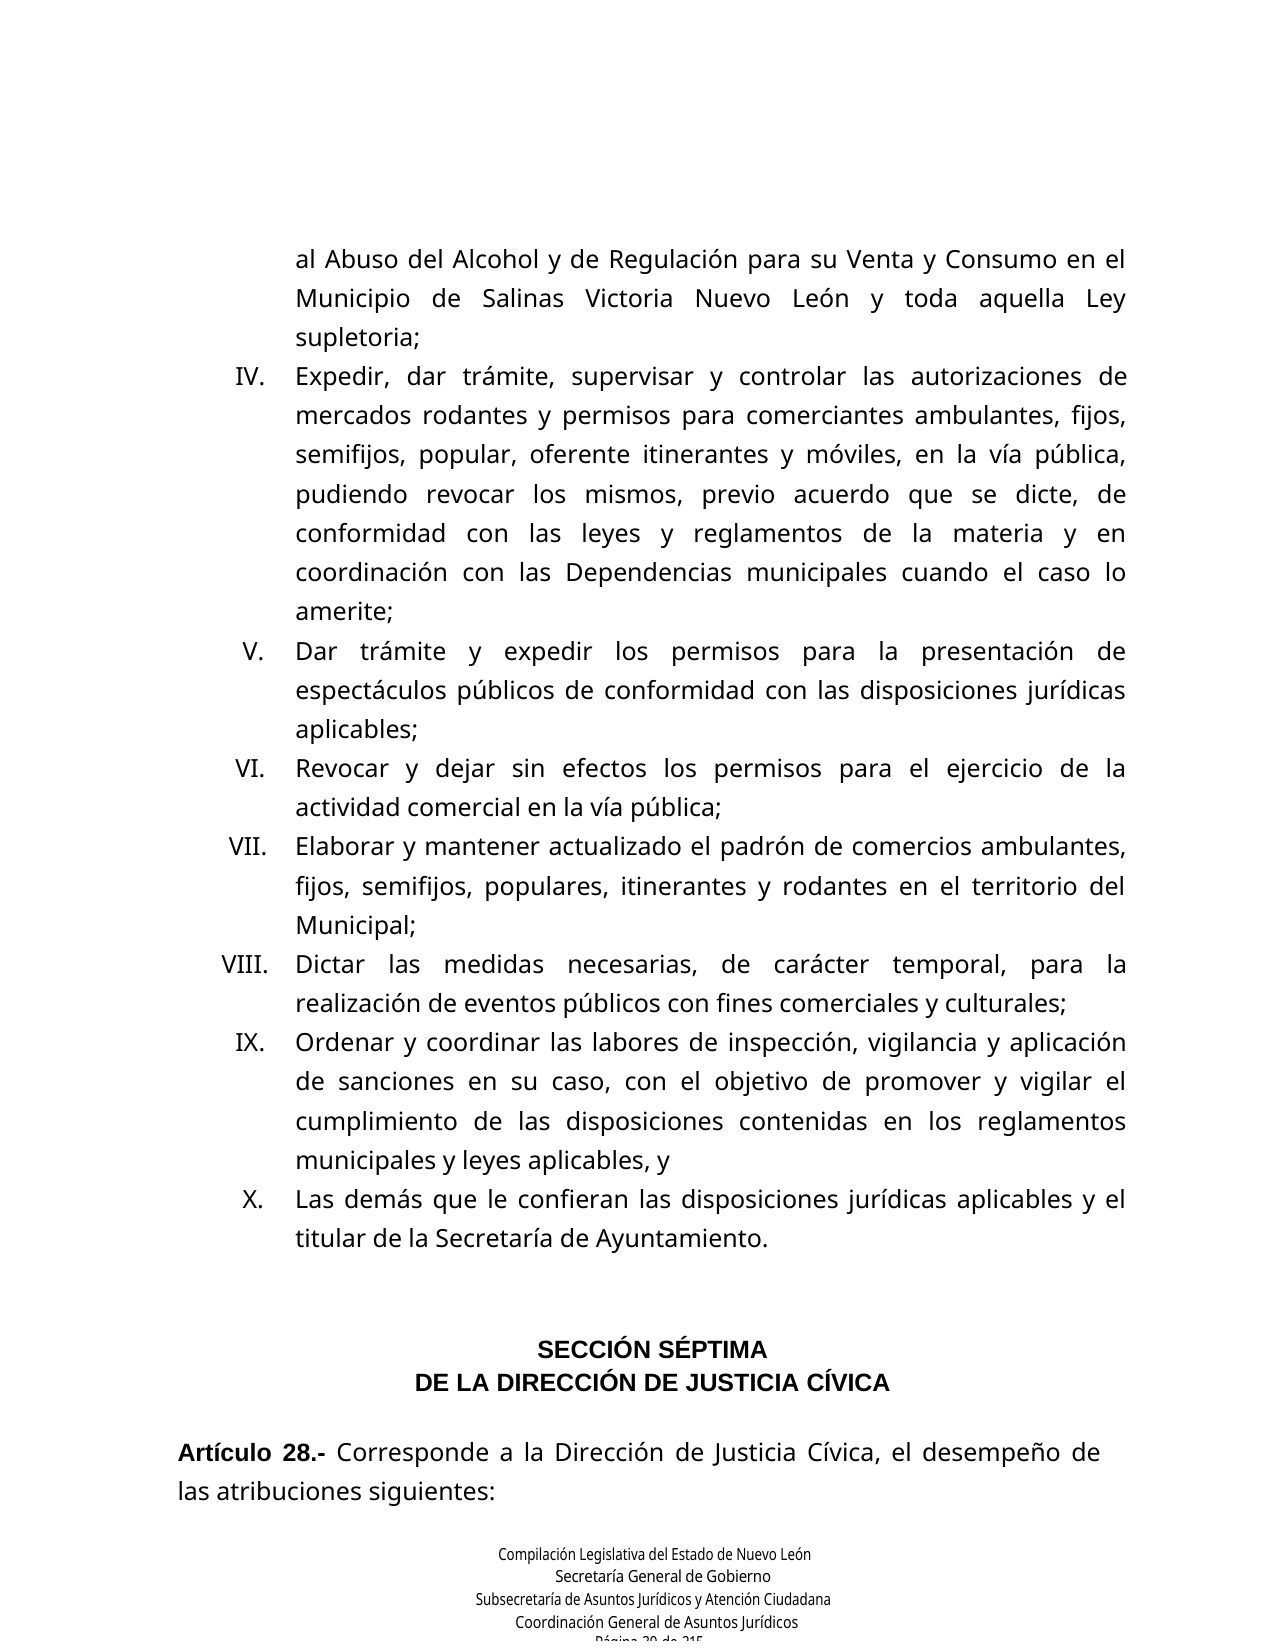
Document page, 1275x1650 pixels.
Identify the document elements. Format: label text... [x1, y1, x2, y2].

list Revocar y dejar sin efectos los permisos para el ejercicio de la actividad comercial en la vía pública; [235, 751, 1127, 824]
list Las demás que le confieran las disposiciones jurídicas aplicables y el titular de la Secretaría de Ayuntamiento. [242, 1181, 1127, 1255]
text Artículo 28.- Corresponde a la Dirección de Justicia Cívica, el desempeño de las atribuciones siguientes: [177, 1434, 1127, 1508]
list Dictar las medidas necesarias, de carácter temporal, para la realización de eventos públicos con fines comerciales y culturales; [221, 946, 1127, 1020]
text SECCIÓN SÉPTIMA [307, 1336, 998, 1364]
list Expedir, dar trámite, supervisar y controlar las autorizaciones de mercados rodantes y permisos para comerciantes ambulantes, fijos, semifijos, popular, oferente itinerantes y móviles, en la vía pública, pudiendo revocar los mismos, previo acuerdo que se dicte, de conformidad con las leyes y reglamentos de la materia y en coordinación con las Dependencias municipales cuando el caso lo amerite; [235, 359, 1128, 628]
list Ordenar y coordinar las labores de inspección, vigilancia y aplicación de sanciones en su caso, con el objetivo de promover y vigilar el cumplimiento de las disposiciones contenidas en los reglamentos municipales y leyes aplicables, y [235, 1025, 1128, 1176]
text al Abuso del Alcohol y de Regulación para su Venta y Consumo en el Municipio de Salinas Victoria Nuevo León y toda aquella Ley supletoria; [295, 241, 1127, 354]
list Dar trámite y expedir los permisos para la presentación de espectáculos públicos de conformidad con las disposiciones jurídicas aplicables; [242, 633, 1127, 746]
list Elaborar y mantener actualizado el padrón de comercios ambulantes, fijos, semifijos, populares, itinerantes y rodantes en el territorio del Municipal; [228, 829, 1127, 941]
text DE LA DIRECCIÓN DE JUSTICIA CÍVICA [307, 1368, 998, 1397]
